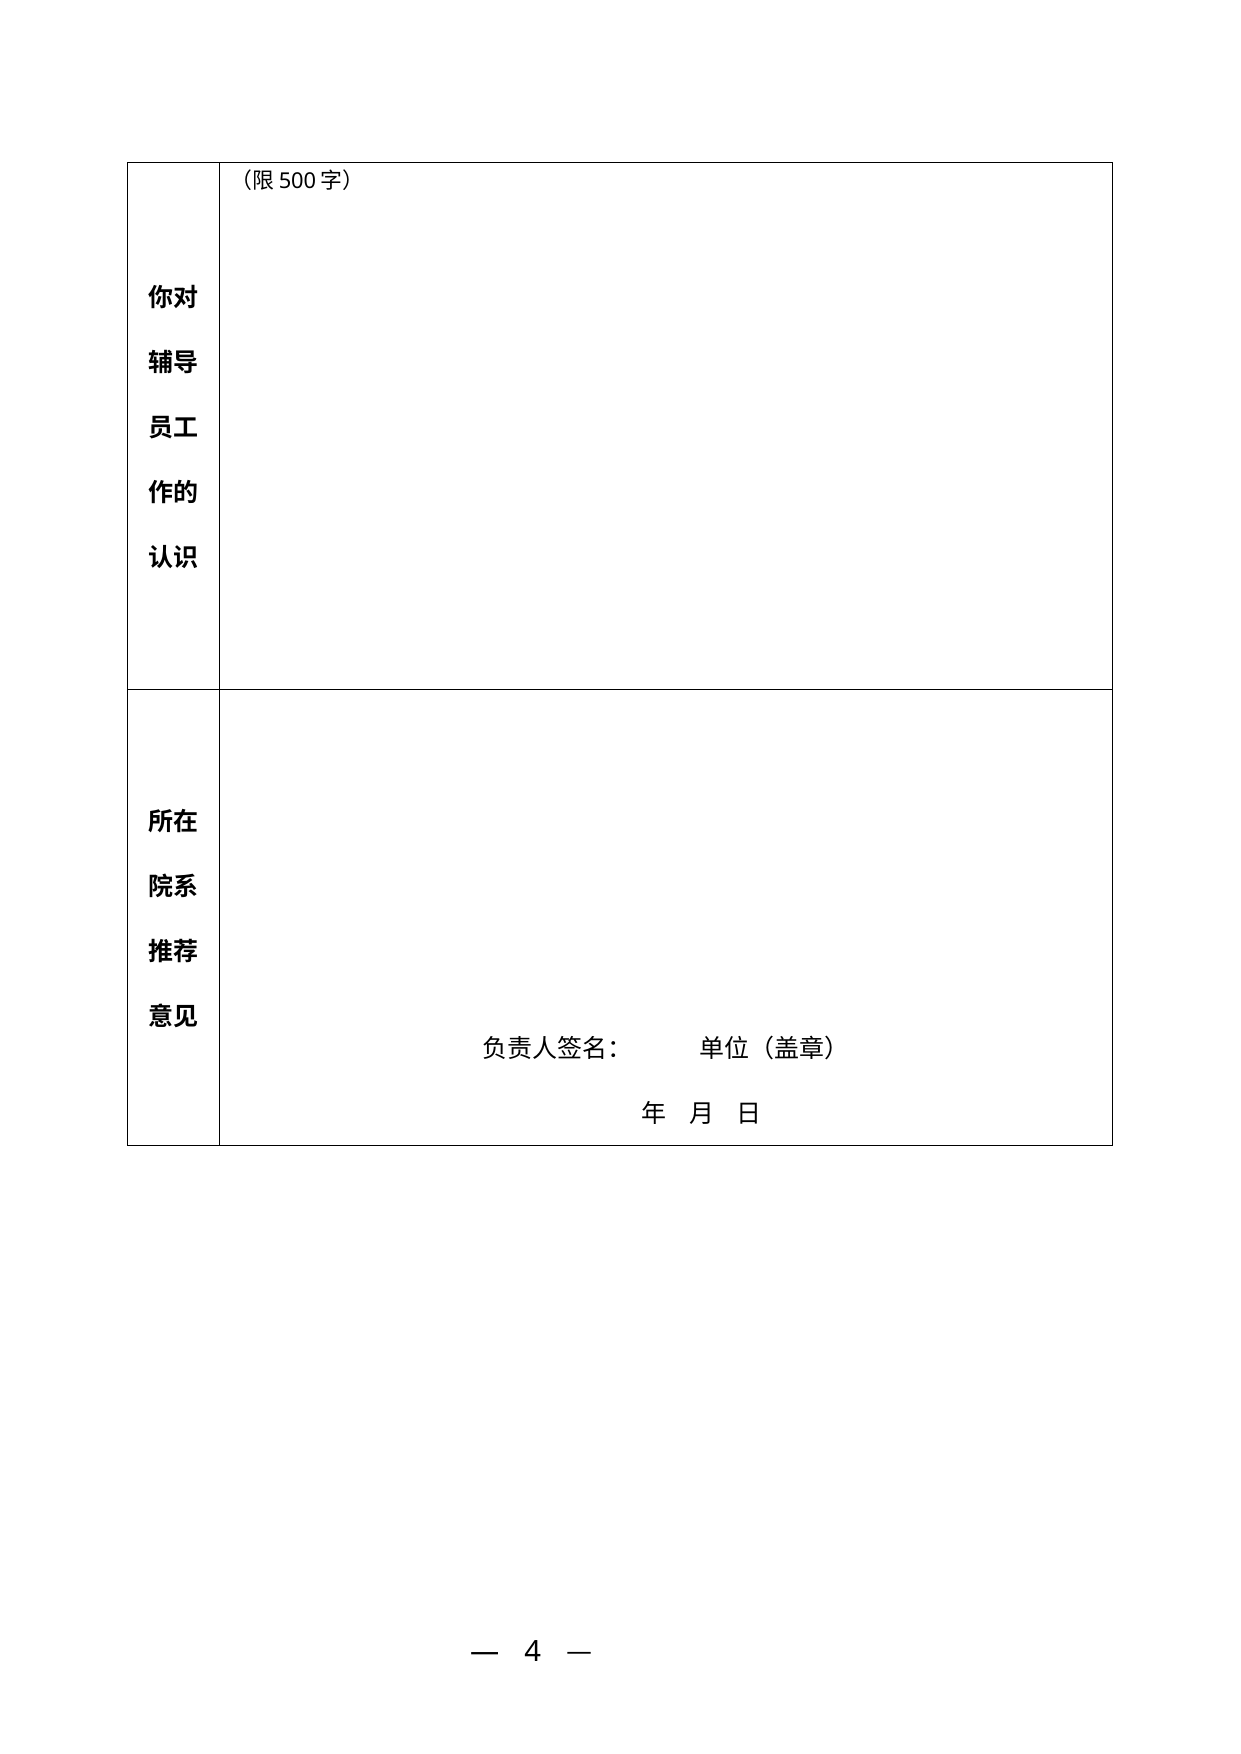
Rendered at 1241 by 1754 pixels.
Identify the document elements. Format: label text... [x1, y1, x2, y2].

table_cell 所在院系推荐意见 [128, 690, 219, 1144]
table_cell 负责人签名： 单位（盖章） 年 月 日 [220, 690, 1112, 1144]
table_cell 你对辅导员工作的认识 [128, 163, 219, 688]
table_cell （限500字） [220, 163, 1112, 688]
